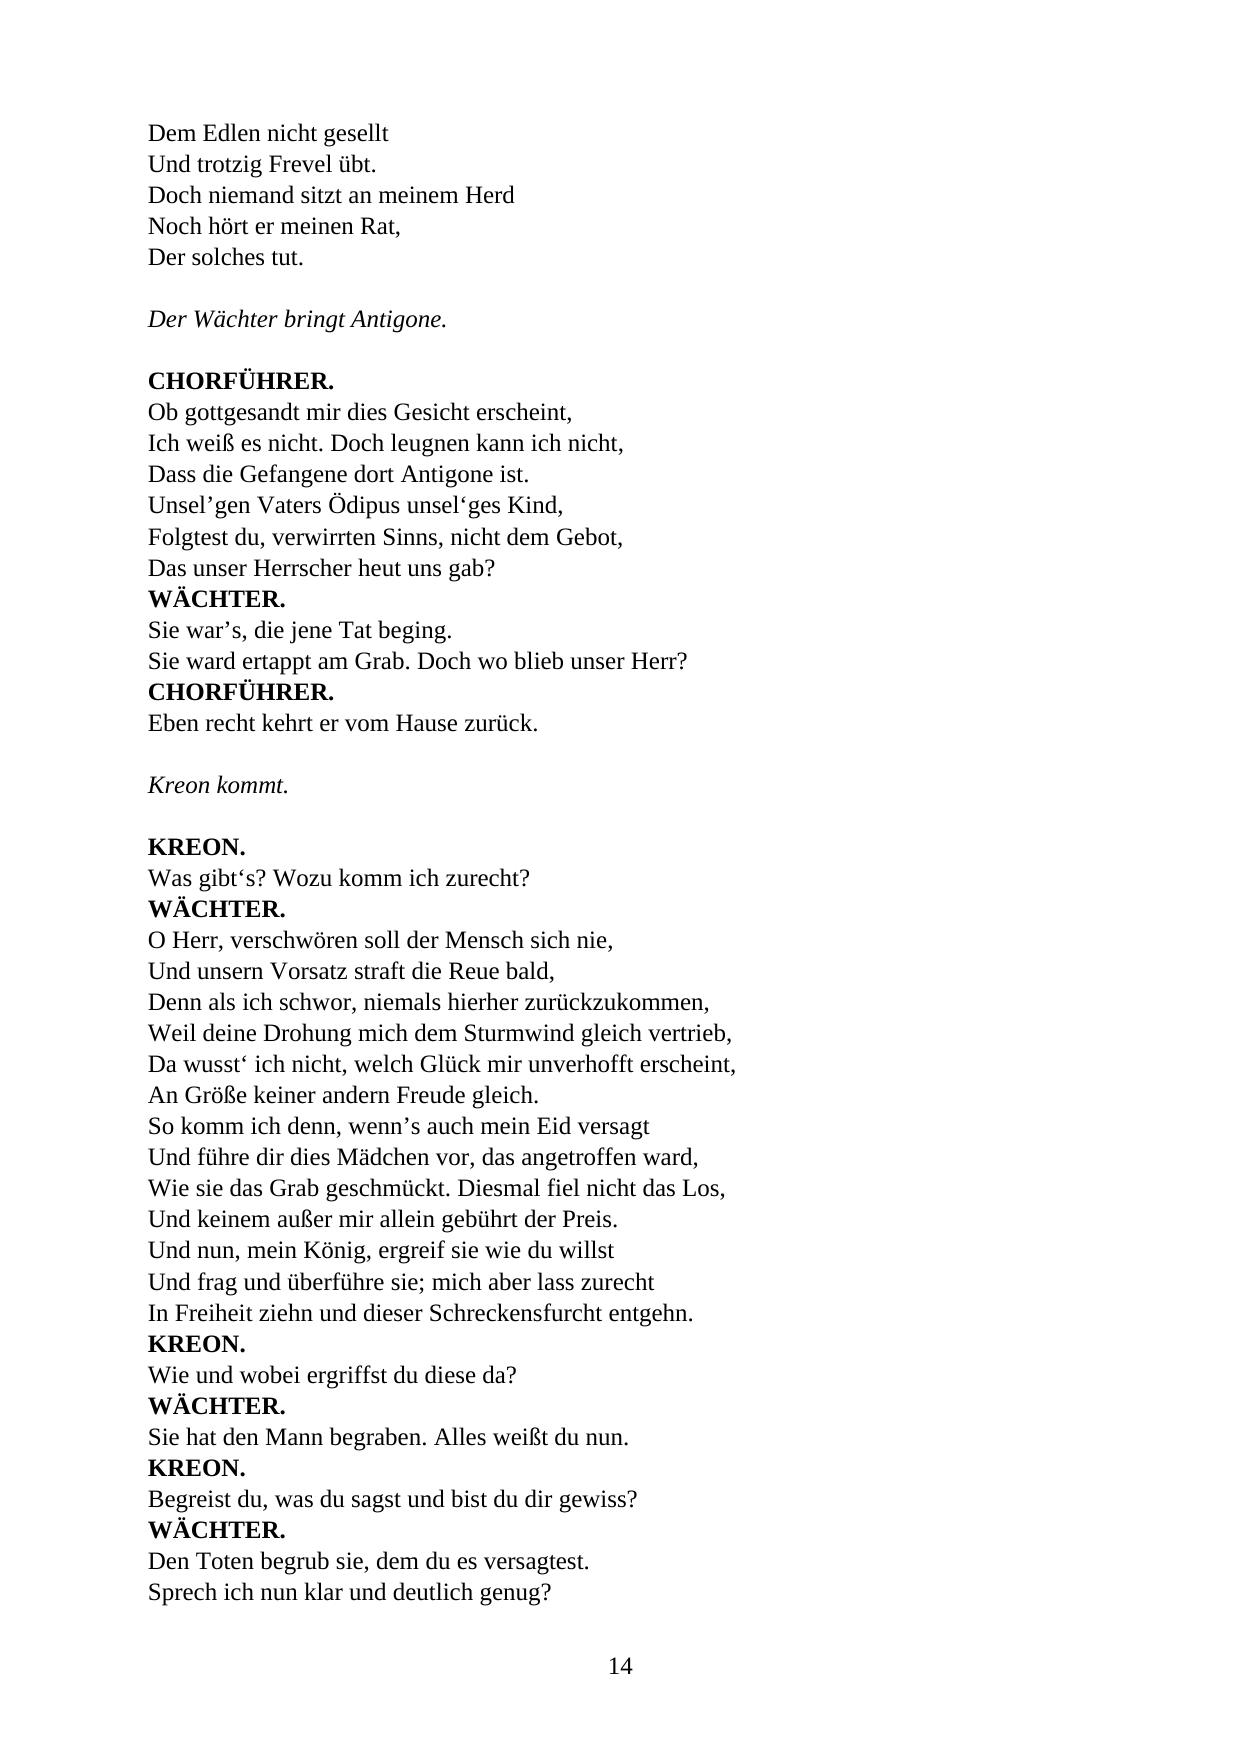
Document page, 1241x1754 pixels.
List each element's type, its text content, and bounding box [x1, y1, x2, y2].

text KREON. [148, 1329, 1092, 1357]
text Das unser Herrscher heut uns gab? [148, 553, 1092, 581]
text KREON. [148, 1453, 1092, 1482]
text Dem Edlen nicht gesellt [148, 118, 1092, 147]
text Und keinem außer mir allein gebührt der Preis. [148, 1204, 1092, 1233]
text Wie und wobei ergriffst du diese da? [148, 1360, 1092, 1388]
text KREON. [148, 832, 1092, 861]
text Sprech ich nun klar und deutlich genug? [148, 1577, 1092, 1606]
text Und führe dir dies Mädchen vor, das angetroffen ward, [148, 1142, 1092, 1171]
text Ich weiß es nicht. Doch leugnen kann ich nicht, [148, 428, 1092, 457]
text Was gibt‘s? Wozu komm ich zurecht? [148, 863, 1092, 892]
text WÄCHTER. [148, 1391, 1092, 1419]
text Und nun, mein König, ergreif sie wie du willst [148, 1236, 1092, 1264]
text Denn als ich schwor, niemals hierher zurückzukommen, [148, 987, 1092, 1016]
text Ob gottgesandt mir dies Gesicht erscheint, [148, 397, 1092, 426]
text Und trotzig Frevel übt. [148, 149, 1092, 178]
text Doch niemand sitzt an meinem Herd [148, 180, 1092, 209]
text Unsel’gen Vaters Ödipus unsel‘ges Kind, [148, 491, 1092, 519]
text WÄCHTER. [148, 584, 1092, 612]
text WÄCHTER. [148, 1515, 1092, 1544]
text Und frag und überführe sie; mich aber lass zurecht [148, 1267, 1092, 1295]
text O Herr, verschwören soll der Mensch sich nie, [148, 925, 1092, 954]
text So komm ich denn, wenn’s auch mein Eid versagt [148, 1111, 1092, 1140]
text Noch hört er meinen Rat, [148, 211, 1092, 240]
text Sie hat den Mann begraben. Alles weißt du nun. [148, 1422, 1092, 1451]
text Dass die Gefangene dort Antigone ist. [148, 459, 1092, 488]
text CHORFÜHRER. [148, 366, 1092, 395]
text Und unsern Vorsatz straft die Reue bald, [148, 956, 1092, 985]
text An Größe keiner andern Freude gleich. [148, 1080, 1092, 1109]
text WÄCHTER. [148, 894, 1092, 923]
text Der solches tut. [148, 242, 1092, 271]
text Da wusst‘ ich nicht, welch Glück mir unverhofft erscheint, [148, 1049, 1092, 1078]
text Der Wächter bringt Antigone. [148, 304, 1092, 333]
text CHORFÜHRER. [148, 677, 1092, 706]
text Begreist du, was du sagst und bist du dir gewiss? [148, 1484, 1092, 1513]
text Eben recht kehrt er vom Hause zurück. [148, 708, 1092, 737]
text Kreon kommt. [148, 770, 1092, 799]
text Sie ward ertappt am Grab. Doch wo blieb unser Herr? [148, 646, 1092, 674]
text Wie sie das Grab geschmückt. Diesmal fiel nicht das Los, [148, 1173, 1092, 1202]
text Sie war’s, die jene Tat beging. [148, 615, 1092, 643]
text In Freiheit ziehn und dieser Schreckensfurcht entgehn. [148, 1298, 1092, 1326]
text Den Toten begrub sie, dem du es versagtest. [148, 1546, 1092, 1575]
text Folgtest du, verwirrten Sinns, nicht dem Gebot, [148, 522, 1092, 550]
text Weil deine Drohung mich dem Sturmwind gleich vertrieb, [148, 1018, 1092, 1047]
